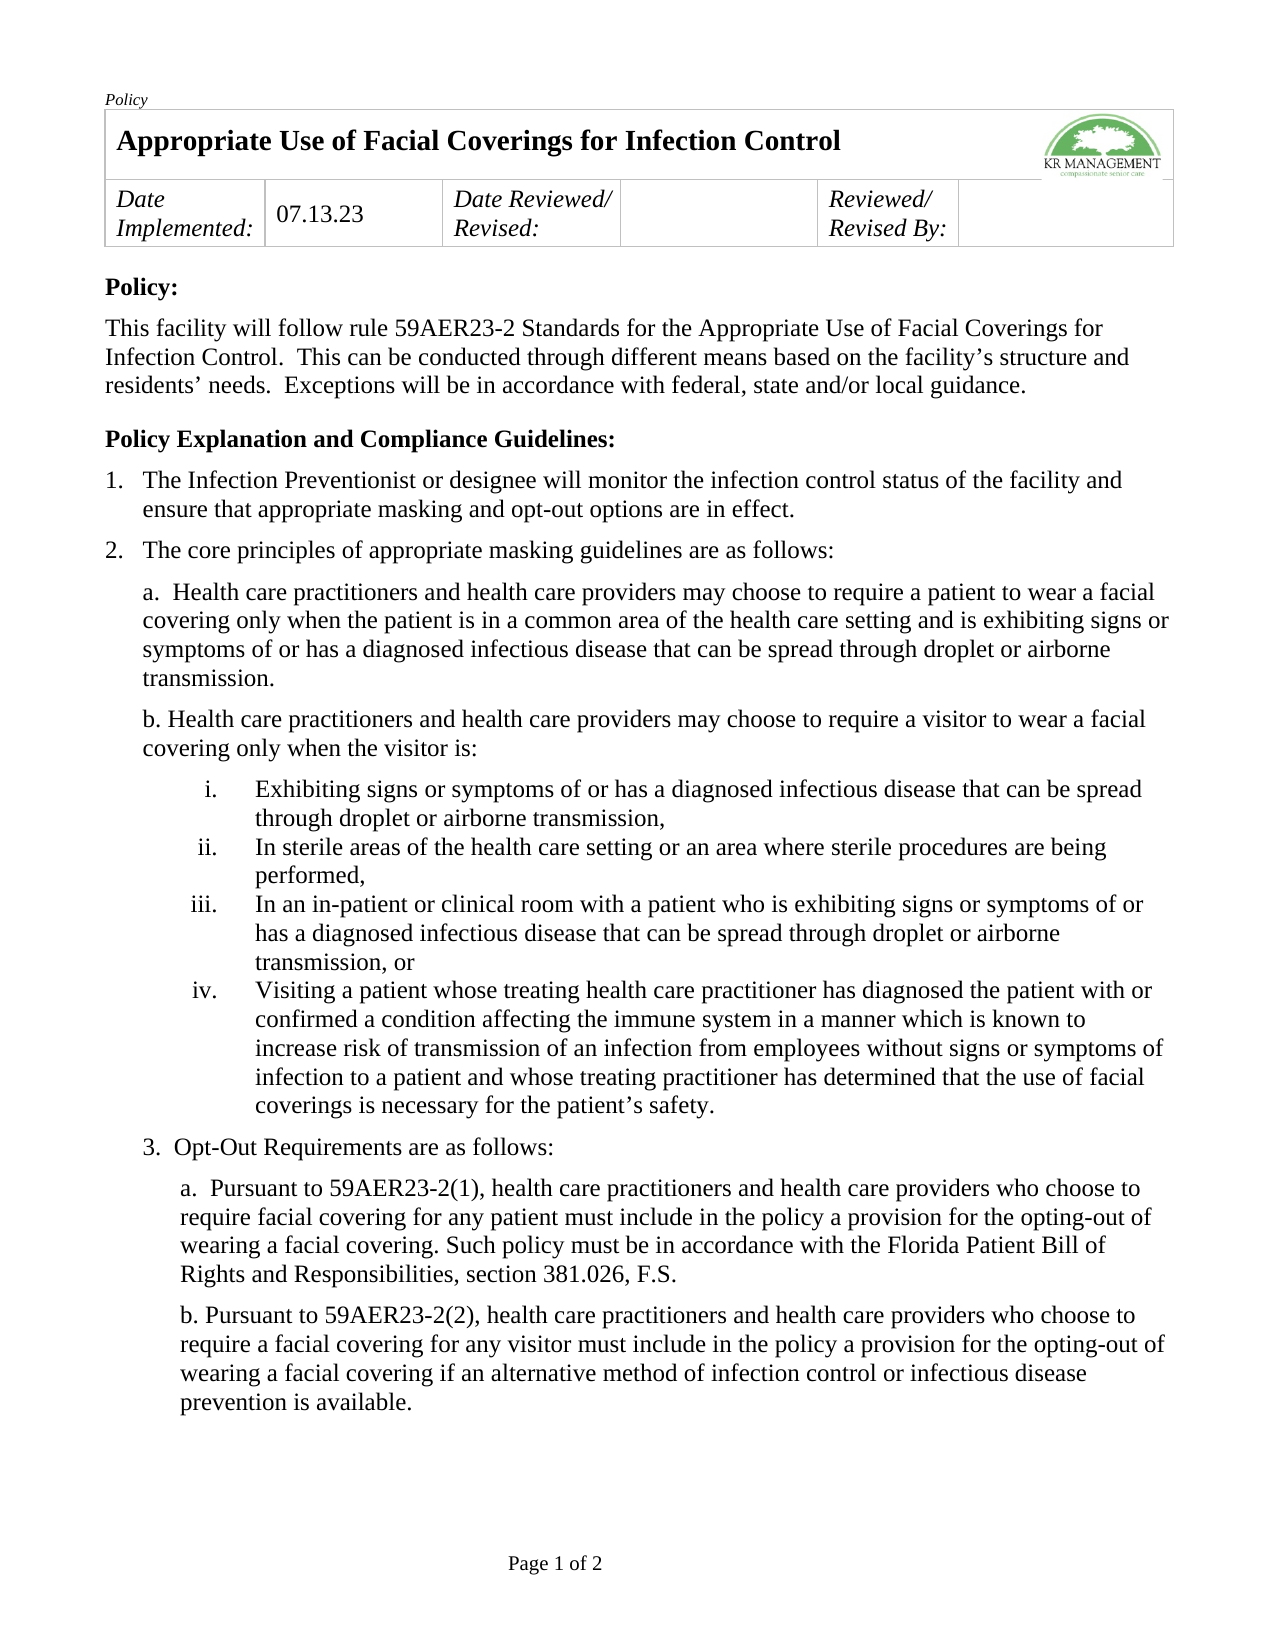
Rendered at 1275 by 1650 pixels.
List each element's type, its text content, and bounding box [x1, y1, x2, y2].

text 3. Opt-Out Requirements are as follows: [142, 1132, 1174, 1161]
text This facility will follow rule 59AER23-2 Standards for the Appropriate Use of Facial Coverings for Infection Control. This can be conducted through different means based on the facility’s structure and residents’ needs. Exceptions will be in accordance with federal, state and/or local guidance. [105, 313, 1174, 399]
table_cell 07.13.23 [266, 180, 442, 246]
text Policy: [105, 272, 1174, 301]
text b. Pursuant to 59AER23-2(2), health care practitioners and health care providers who choose to require a facial covering for any visitor must include in the policy a provision for the opting-out of wearing a facial covering if an alternative method of infection control or infectious disease prevention is available. [180, 1301, 1174, 1416]
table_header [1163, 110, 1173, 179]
picture [1041, 110, 1163, 180]
list In sterile areas of the health care setting or an area where sterile procedures are being performed, [217, 832, 1174, 889]
table_cell [621, 180, 817, 246]
list In an in-patient or clinical room with a patient who is exhibiting signs or symptoms of or has a diagnosed infectious disease that can be spread through droplet or airborne transmission, or [217, 889, 1174, 976]
table_cell Date Implemented: [106, 180, 264, 246]
text b. Health care practitioners and health care providers may choose to require a visitor to wear a facial covering only when the visitor is: [142, 704, 1174, 762]
table_header Appropriate Use of Facial Coverings for Infection Control [106, 110, 1041, 179]
text Policy Explanation and Compliance Guidelines: [105, 424, 1174, 453]
text a. Health care practitioners and health care providers may choose to require a patient to wear a facial covering only when the patient is in a common area of the health care setting and is exhibiting signs or symptoms of or has a diagnosed infectious disease that can be spread through droplet or airborne transmission. [142, 577, 1174, 692]
list The core principles of appropriate masking guidelines are as follows: [105, 536, 1174, 564]
list The Infection Preventionist or designee will monitor the infection control status of the facility and ensure that appropriate masking and opt-out options are in effect. [105, 466, 1174, 523]
text a. Pursuant to 59AER23-2(1), health care practitioners and health care providers who choose to require facial covering for any patient must include in the policy a provision for the opting-out of wearing a facial covering. Such policy must be in accordance with the Florida Patient Bill of Rights and Responsibilities, section 381.026, F.S. [180, 1173, 1174, 1288]
table_cell [959, 180, 1173, 246]
list Exhibiting signs or symptoms of or has a diagnosed infectious disease that can be spread through droplet or airborne transmission, [217, 774, 1174, 832]
table_cell Reviewed/ Revised By: [818, 180, 958, 246]
list Visiting a patient whose treating health care practitioner has diagnosed the patient with or confirmed a condition affecting the immune system in a manner which is known to increase risk of transmission of an infection from employees without signs or symptoms of infection to a patient and whose treating practitioner has determined that the use of facial coverings is necessary for the patient’s safety. [217, 976, 1174, 1119]
table_cell Date Reviewed/ Revised: [443, 180, 620, 246]
